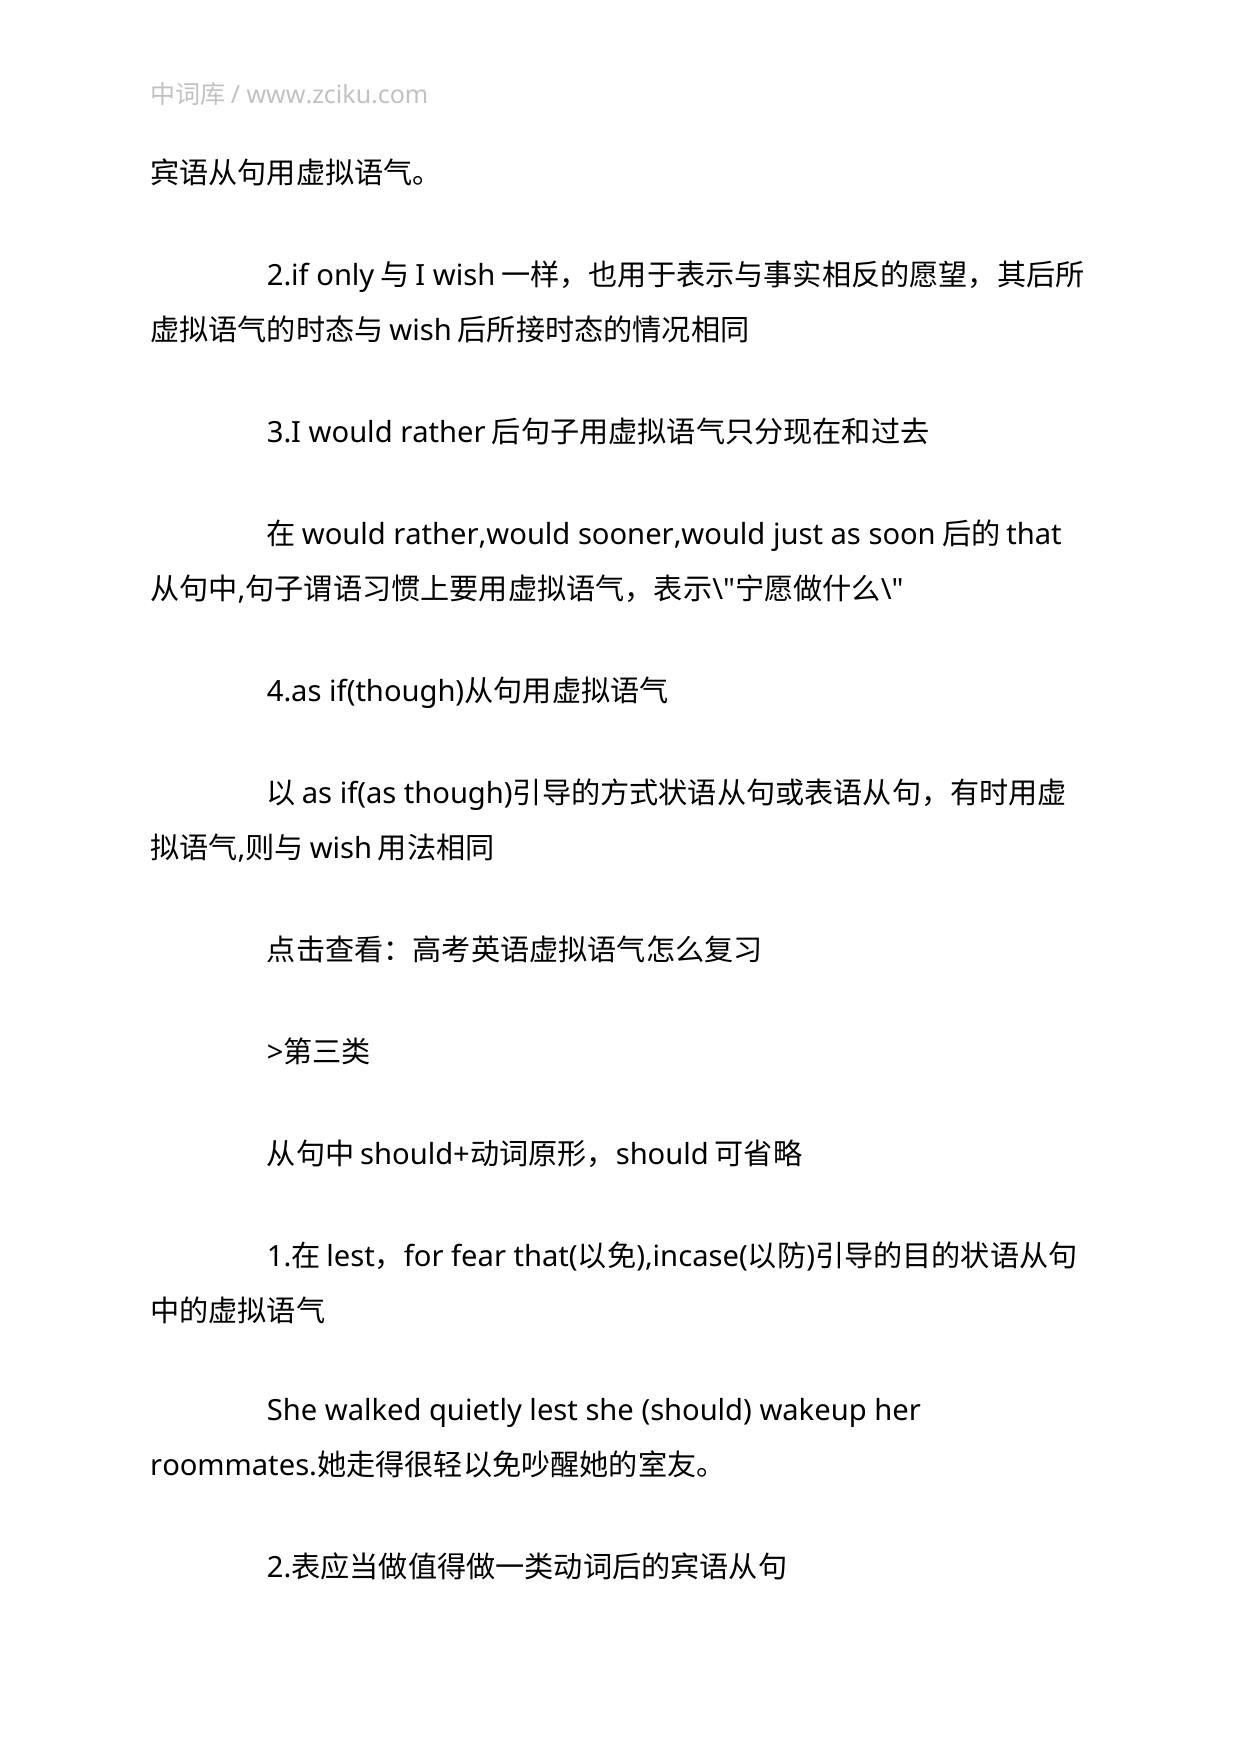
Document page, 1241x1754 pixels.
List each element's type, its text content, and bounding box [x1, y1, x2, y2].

text 1.在lest，for fear that(以免),incase(以防)引导的目的状语从句中的虚拟语气 [150, 1232, 1090, 1330]
text 以as if(as though)引导的方式状语从句或表语从句，有时用虚拟语气,则与wish用法相同 [150, 770, 1090, 867]
text 点击查看：高考英语虚拟语气怎么复习 [150, 927, 1090, 969]
text 4.as if(though)从句用虚拟语气 [150, 668, 1090, 710]
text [150, 150, 1090, 192]
text 3.I would rather后句子用虚拟语气只分现在和过去 [150, 409, 1090, 451]
text 从句中should+动词原形，should可省略 [150, 1130, 1090, 1173]
text >第三类 [150, 1028, 1090, 1071]
text She walked quietly lest she (should) wakeup her roommates.她走得很轻以免吵醒她的室友。 [150, 1389, 1090, 1484]
text 在would rather,would sooner,would just as soon后的that从句中,句子谓语习惯上要用虚拟语气，表示\"宁愿做什么\" [150, 511, 1090, 608]
text 2.if only与I wish一样，也用于表示与事实相反的愿望，其后所虚拟语气的时态与wish后所接时态的情况相同 [150, 252, 1090, 349]
text 2.表应当做值得做一类动词后的宾语从句 [150, 1543, 1090, 1586]
